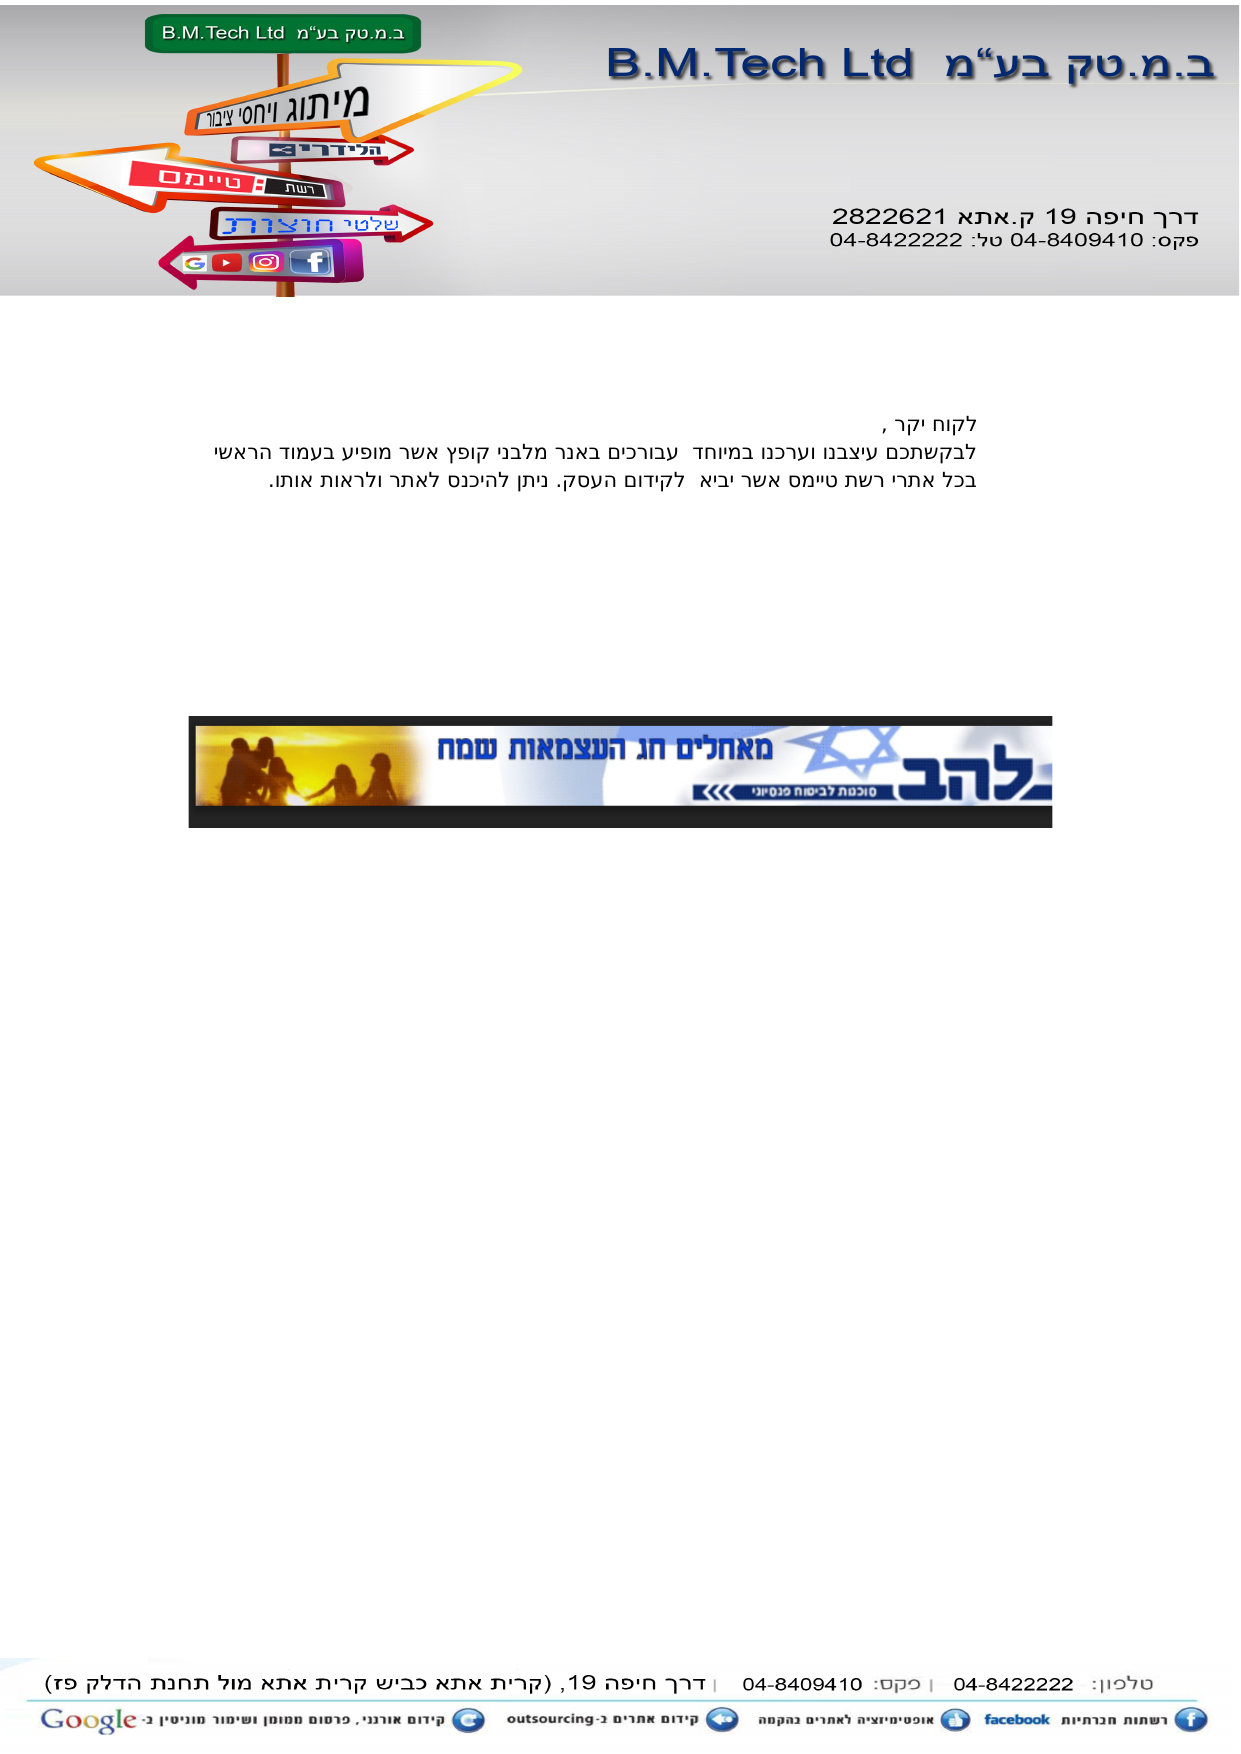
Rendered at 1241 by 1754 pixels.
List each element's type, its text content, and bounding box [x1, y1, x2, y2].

picture [188, 716, 1053, 828]
picture [0, 5, 1240, 297]
list לקוח יקר , [187, 412, 978, 437]
picture [0, 1658, 1234, 1751]
list לבקשתכם עיצבנו וערכנו במיוחד עבורכים באנר מלבני קופץ אשר מופיע בעמוד הראשי בכל אתרי רשת טיימס אשר יביא לקידום העסק. ניתן להיכנס לאתר ולראות אותו. [187, 440, 978, 492]
